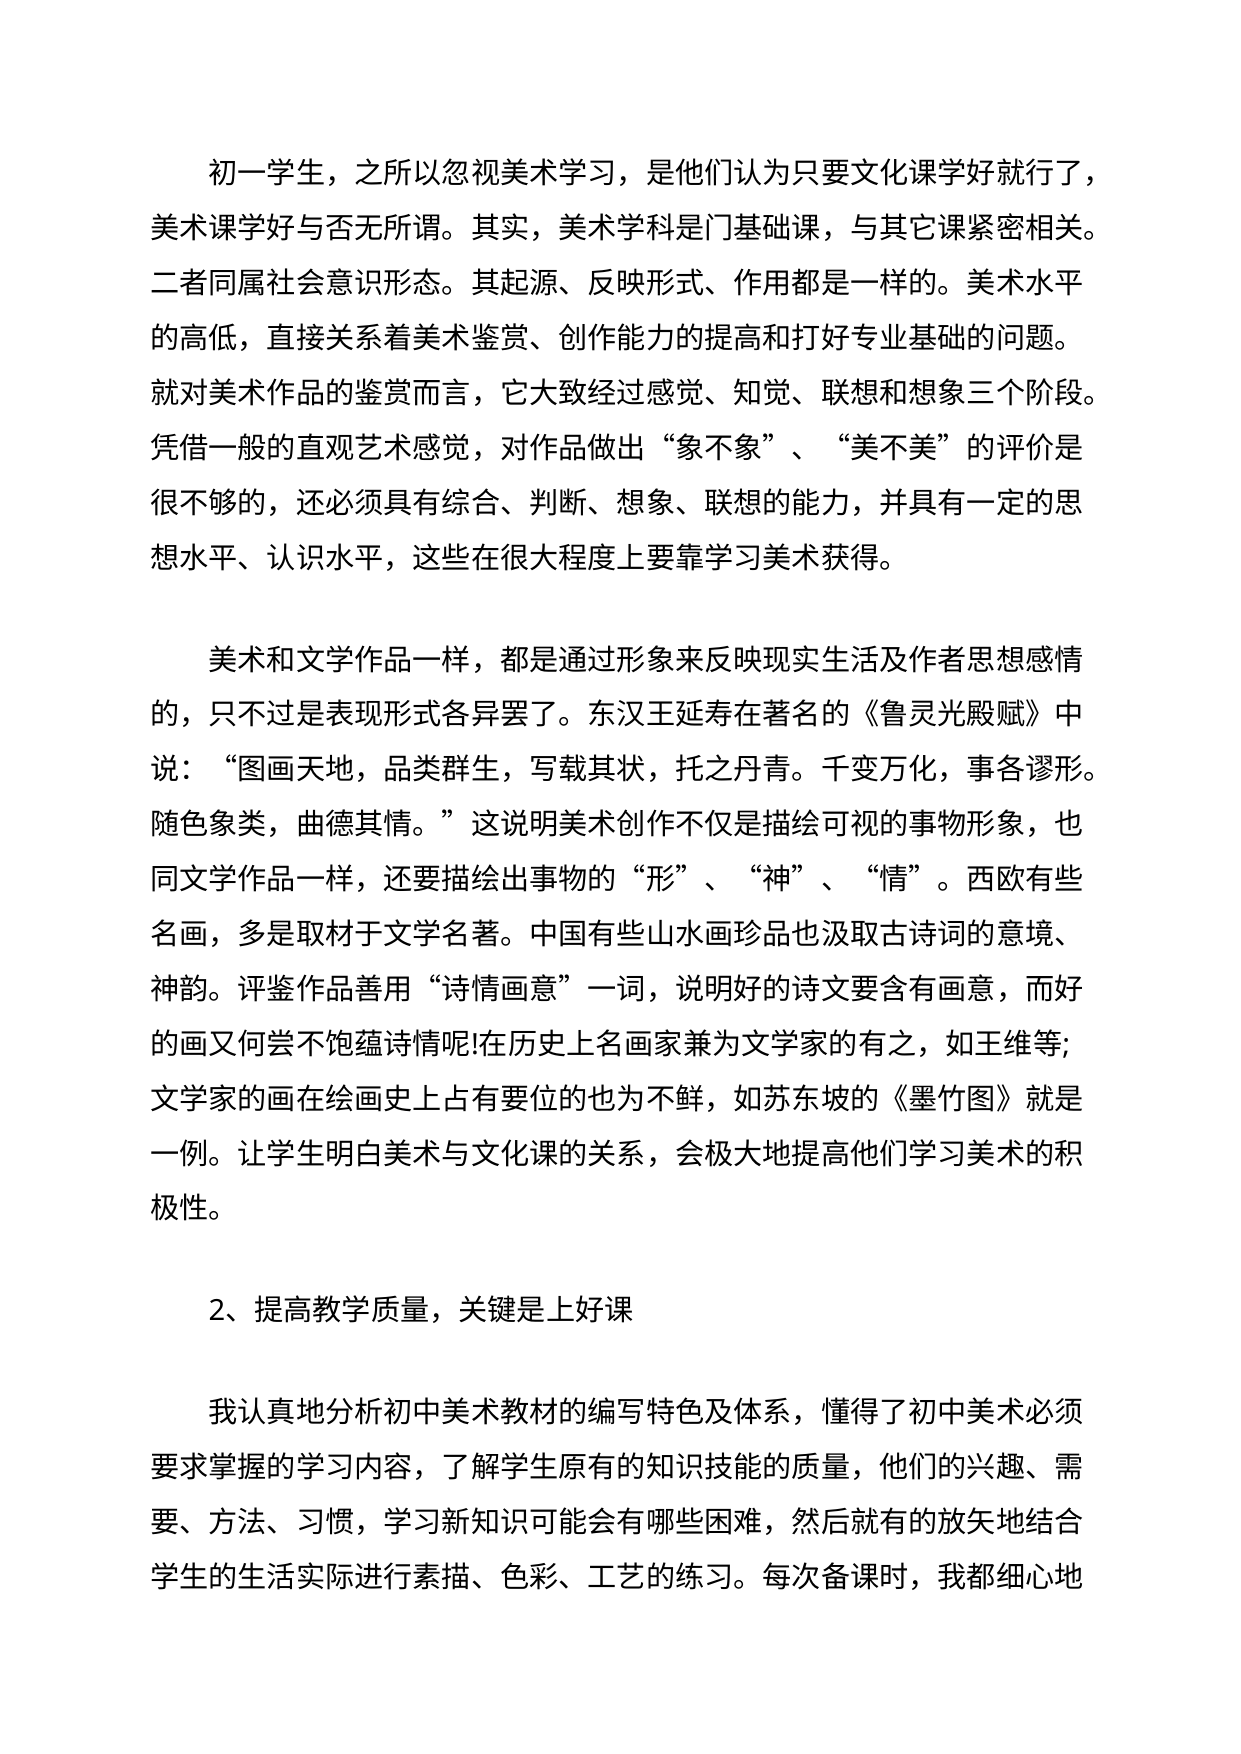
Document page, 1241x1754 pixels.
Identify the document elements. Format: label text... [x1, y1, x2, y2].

text 2、提高教学质量，关键是上好课 [150, 1287, 1090, 1329]
text 初一学生，之所以忽视美术学习，是他们认为只要文化课学好就行了，美术课学好与否无所谓。其实，美术学科是门基础课，与其它课紧密相关。二者同属社会意识形态。其起源、反映形式、作用都是一样的。美术水平的高低，直接关系着美术鉴赏、创作能力的提高和打好专业基础的问题。就对美术作品的鉴赏而言，它大致经过感觉、知觉、联想和想象三个阶段。凭借一般的直观艺术感觉，对作品做出“象不象”、“美不美”的评价是很不够的，还必须具有综合、判断、想象、联想的能力，并具有一定的思想水平、认识水平，这些在很大程度上要靠学习美术获得。 [150, 150, 1090, 577]
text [150, 1389, 1090, 1596]
text 美术和文学作品一样，都是通过形象来反映现实生活及作者思想感情的，只不过是表现形式各异罢了。东汉王延寿在著名的《鲁灵光殿赋》中说：“图画天地，品类群生，写载其状，托之丹青。千变万化，事各谬形。随色象类，曲德其情。”这说明美术创作不仅是描绘可视的事物形象，也同文学作品一样，还要描绘出事物的“形”、“神”、“情”。西欧有些名画，多是取材于文学名著。中国有些山水画珍品也汲取古诗词的意境、神韵。评鉴作品善用“诗情画意”一词，说明好的诗文要含有画意，而好的画又何尝不饱蕴诗情呢!在历史上名画家兼为文学家的有之，如王维等;文学家的画在绘画史上占有要位的也为不鲜，如苏东坡的《墨竹图》就是一例。让学生明白美术与文化课的关系，会极大地提高他们学习美术的积极性。 [150, 636, 1090, 1227]
